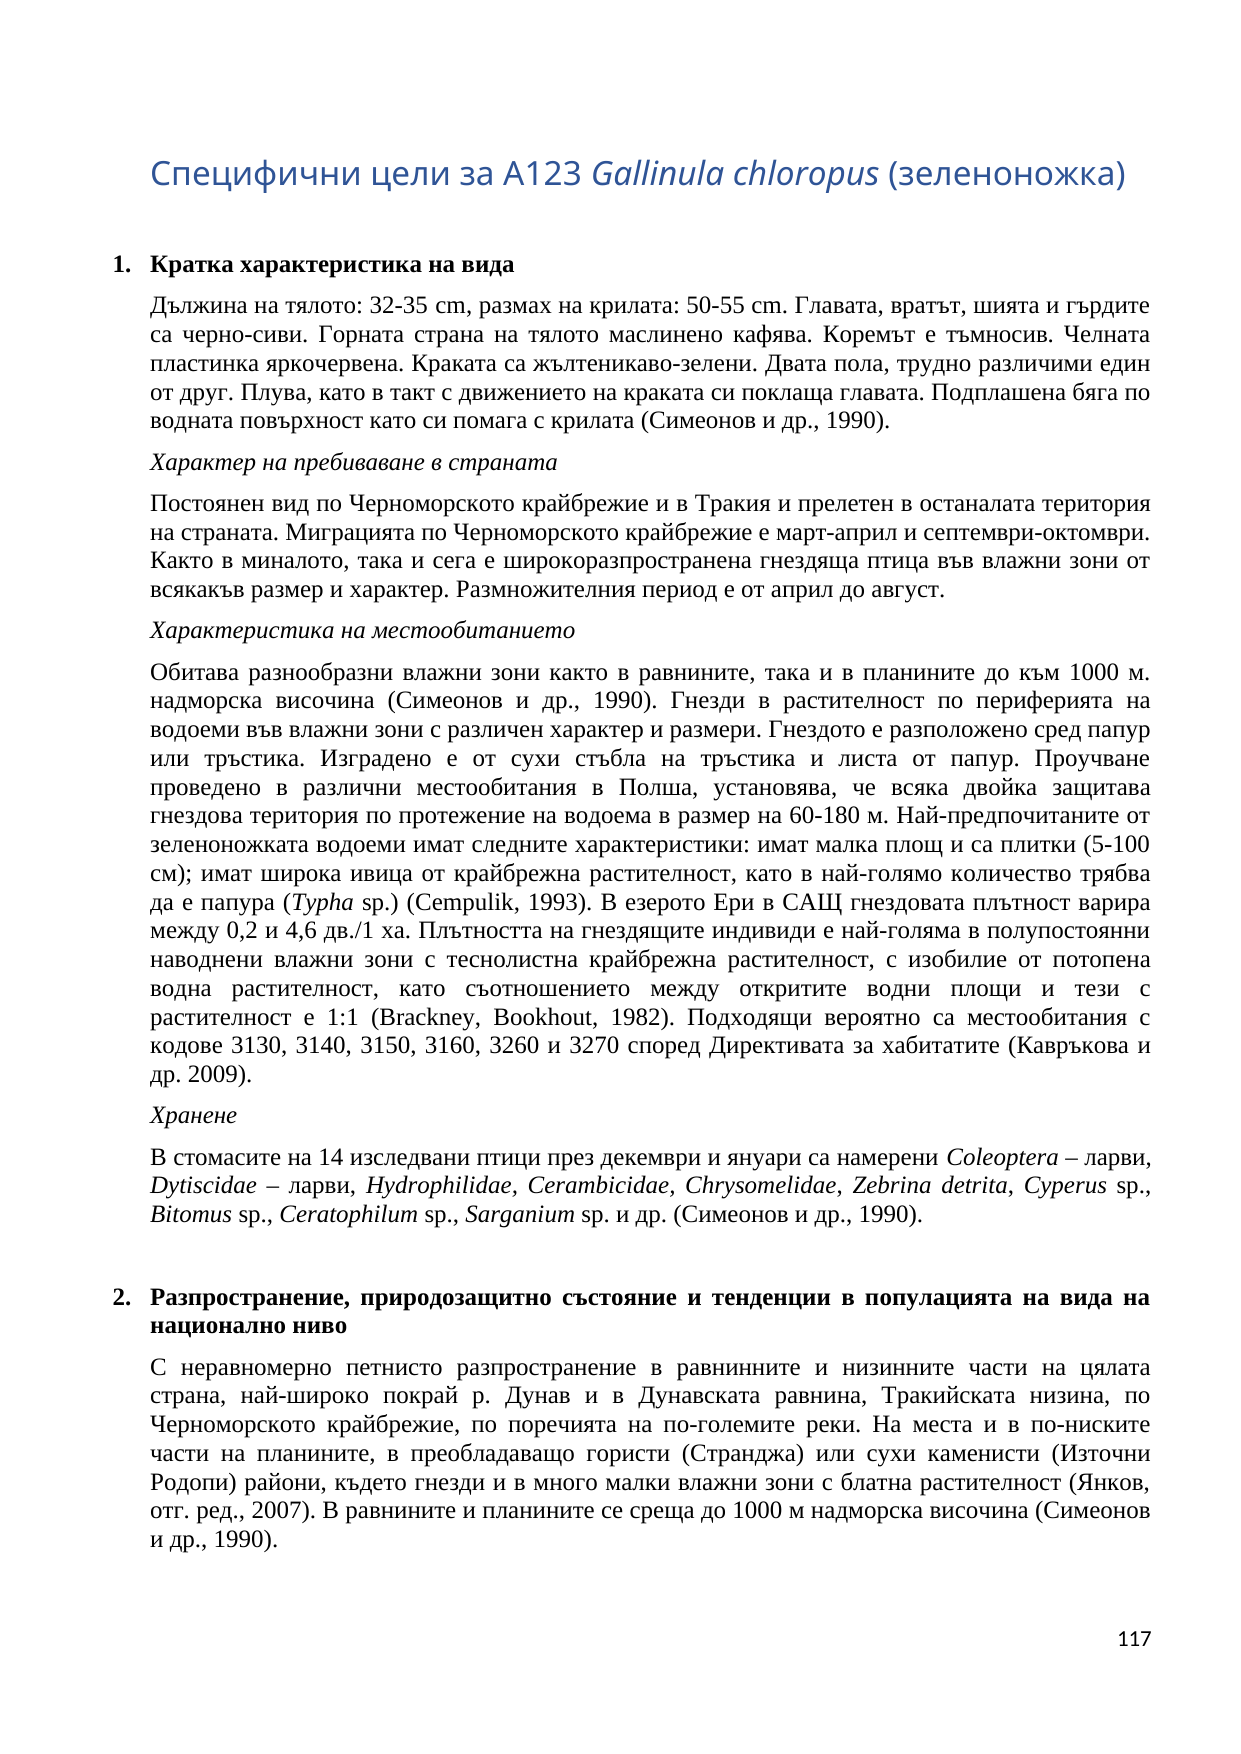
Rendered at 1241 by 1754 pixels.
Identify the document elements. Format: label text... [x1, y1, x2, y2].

text Постоянен вид по Черноморското крайбрежие и в Тракия и прелетен в останалата територия на страната. Миграцията по Черноморското крайбрежие е март-април и септември-октомври. Както в миналото, така и сега е широкоразпространена гнездяща птица във влажни зони от всякакъв размер и характер. Размножителния период е от април до август. [150, 488, 1152, 603]
text В стомасите на 14 изследвани птици през декември и януари са намерени Coleoptera – ларви, Dytiscidae – ларви, Hydrophilidae, Cerambicidae, Chrysomelidae, Zebrina detrita, Cyperus sp., Bitomus sp., Ceratophilum sp., Sarganium sp. и др. (Симеонов и др., 1990). [150, 1142, 1152, 1228]
list Кратка характеристика на вида [112, 249, 1152, 278]
list Разпространение, природозащитно състояние и тенденции в популацията на вида на национално ниво [112, 1282, 1152, 1339]
text Дължина на тялото: 32-35 cm, размах на крилата: 50-55 cm. Главата, вратът, шията и гърдите са черно-сиви. Горната страна на тялото маслинено кафява. Коремът е тъмносив. Челната пластинка яркочервена. Краката са жълтеникаво-зелени. Двата пола, трудно различими един от друг. Плува, като в такт с движението на краката си поклаща главата. Подплашена бяга по водната повърхност като си помага с крилата (Симеонов и др., 1990). [150, 290, 1152, 434]
text Обитава разнообразни влажни зони както в равнините, така и в планините до към 1000 м. надморска височина (Симеонов и др., 1990). Гнезди в растителност по периферията на водоеми във влажни зони с различен характер и размери. Гнездото е разположено сред папур или тръстика. Изградено е от сухи стъбла на тръстика и листа от папур. Проучване проведено в различни местообитания в Полша, установява, че всяка двойка защитава гнездова територия по протежение на водоема в размер на 60-180 м. Най-предпочитаните от зеленоножката водоеми имат следните характеристики: имат малка площ и са плитки (5-100 см); имат широка ивица от крайбрежна растителност, като в най-голямо количество трябва да е папура (Typha sp.) (Cempulik, 1993). В езерото Ери в САЩ гнездовата плътност варира между 0,2 и 4,6 дв./1 ха. Плътността на гнездящите индивиди е най-голяма в полупостоянни наводнени влажни зони с теснолистна крайбрежна растителност, с изобилие от потопена водна растителност, като съотношението между откритите водни площи и тези с растителност е 1:1 (Brackney, Bookhout, 1982). Подходящи вероятно са местообитания с кодове 3130, 3140, 3150, 3160, 3260 и 3270 според Директивата за хабитатите (Кавръкова и др. 2009). [150, 657, 1152, 1088]
text Характер на пребиваване в страната [150, 447, 1152, 475]
text С неравномерно петнисто разпространение в равнинните и низинните части на цялата страна, най-широко покрай р. Дунав и в Дунавската равнина, Тракийската низина, по Черноморското крайбрежие, по поречията на по-големите реки. На места и в по-ниските части на планините, в преобладаващо гористи (Странджа) или сухи каменисти (Източни Родопи) райони, където гнезди и в много малки влажни зони с блатна растителност (Янков, отг. ред., 2007). В равнините и планините се среща до 1000 м надморска височина (Симеонов и др., 1990). [150, 1352, 1152, 1553]
text Хранене [150, 1100, 1152, 1129]
text Характеристика на местообитанието [150, 615, 1152, 644]
text Специфични цели за A123 Gallinula chloropus (зеленоножка) [150, 150, 1152, 195]
